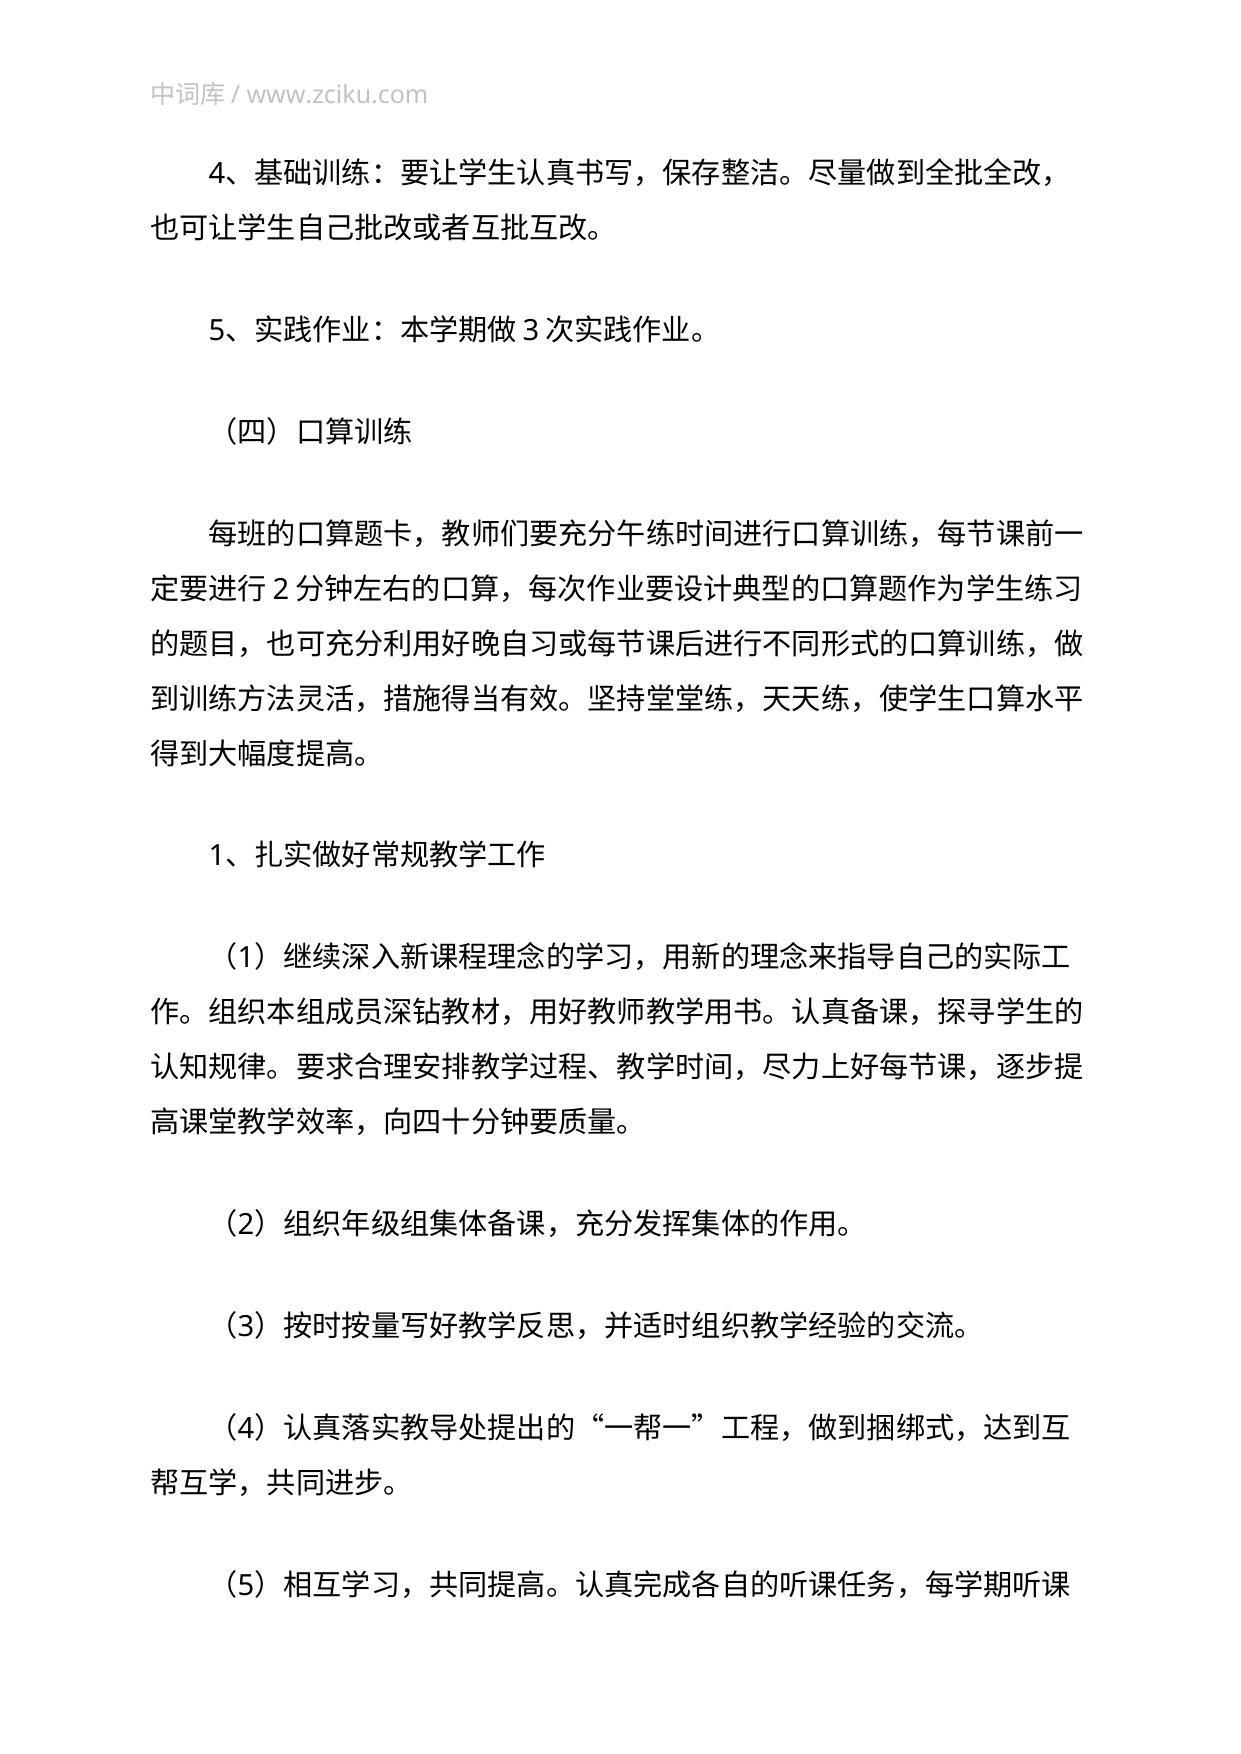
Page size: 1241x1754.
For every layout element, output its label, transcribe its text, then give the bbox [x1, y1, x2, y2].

text 5、实践作业：本学期做3次实践作业。 [150, 307, 1090, 349]
text （3）按时按量写好教学反思，并适时组织教学经验的交流。 [150, 1302, 1090, 1345]
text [150, 1561, 1090, 1604]
text 1、扎实做好常规教学工作 [150, 832, 1090, 874]
text 每班的口算题卡，教师们要充分午练时间进行口算训练，每节课前一定要进行2分钟左右的口算，每次作业要设计典型的口算题作为学生练习的题目，也可充分利用好晚自习或每节课后进行不同形式的口算训练，做到训练方法灵活，措施得当有效。坚持堂堂练，天天练，使学生口算水平得到大幅度提高。 [150, 511, 1090, 772]
text （1）继续深入新课程理念的学习，用新的理念来指导自己的实际工作。组织本组成员深钻教材，用好教师教学用书。认真备课，探寻学生的认知规律。要求合理安排教学过程、教学时间，尽力上好每节课，逐步提高课堂教学效率，向四十分钟要质量。 [150, 934, 1090, 1141]
text （4）认真落实教导处提出的“一帮一”工程，做到捆绑式，达到互帮互学，共同进步。 [150, 1404, 1090, 1502]
text （2）组织年级组集体备课，充分发挥集体的作用。 [150, 1201, 1090, 1243]
text 4、基础训练：要让学生认真书写，保存整洁。尽量做到全批全改，也可让学生自己批改或者互批互改。 [150, 150, 1090, 247]
text （四）口算训练 [150, 409, 1090, 451]
